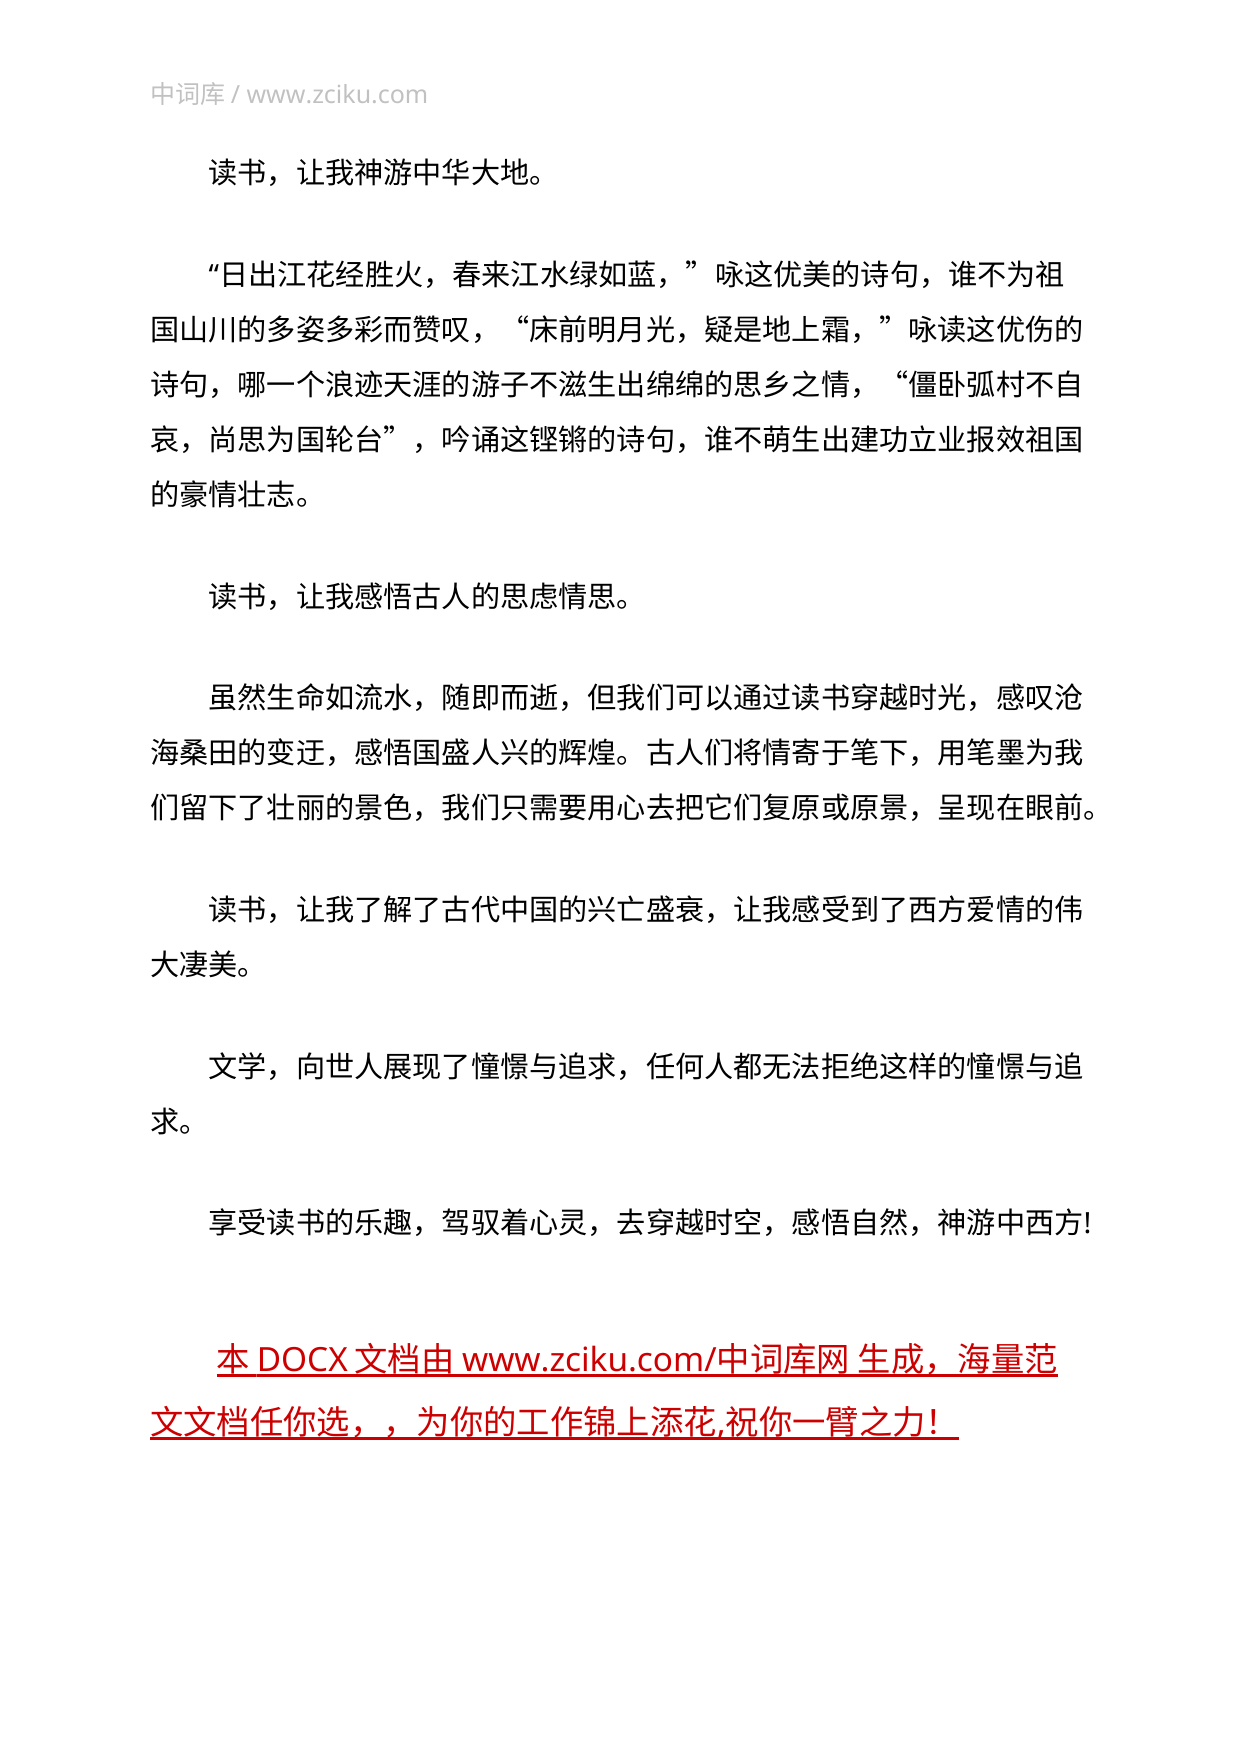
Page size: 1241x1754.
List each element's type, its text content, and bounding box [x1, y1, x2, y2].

text 享受读书的乐趣，驾驭着心灵，去穿越时空，感悟自然，神游中西方! [150, 1200, 1090, 1242]
text 读书，让我了解了古代中国的兴亡盛衰，让我感受到了西方爱情的伟大凄美。 [150, 887, 1090, 984]
text 虽然生命如流水，随即而逝，但我们可以通过读书穿越时光，感叹沧海桑田的变迂，感悟国盛人兴的辉煌。古人们将情寄于笔下，用笔墨为我们留下了壮丽的景色，我们只需要用心去把它们复原或原景，呈现在眼前。 [150, 675, 1090, 827]
text “日出江花经胜火，春来江水绿如蓝，”咏这优美的诗句，谁不为祖国山川的多姿多彩而赞叹，“床前明月光，疑是地上霜，”咏读这优伤的诗句，哪一个浪迹天涯的游子不滋生出绵绵的思乡之情，“僵卧弧村不自哀，尚思为国轮台”，吟诵这铿锵的诗句，谁不萌生出建功立业报效祖国的豪情壮志。 [150, 252, 1090, 514]
text 读书，让我感悟古人的思虑情思。 [150, 573, 1090, 616]
text 本DOCX文档由 www.zciku.com/中词库网 生成，海量范文文档任你选，，为你的工作锦上添花,祝你一臂之力！ [150, 1333, 1090, 1444]
text 文学，向世人展现了憧憬与追求，任何人都无法拒绝这样的憧憬与追求。 [150, 1043, 1090, 1140]
text 读书，让我神游中华大地。 [150, 150, 1090, 192]
